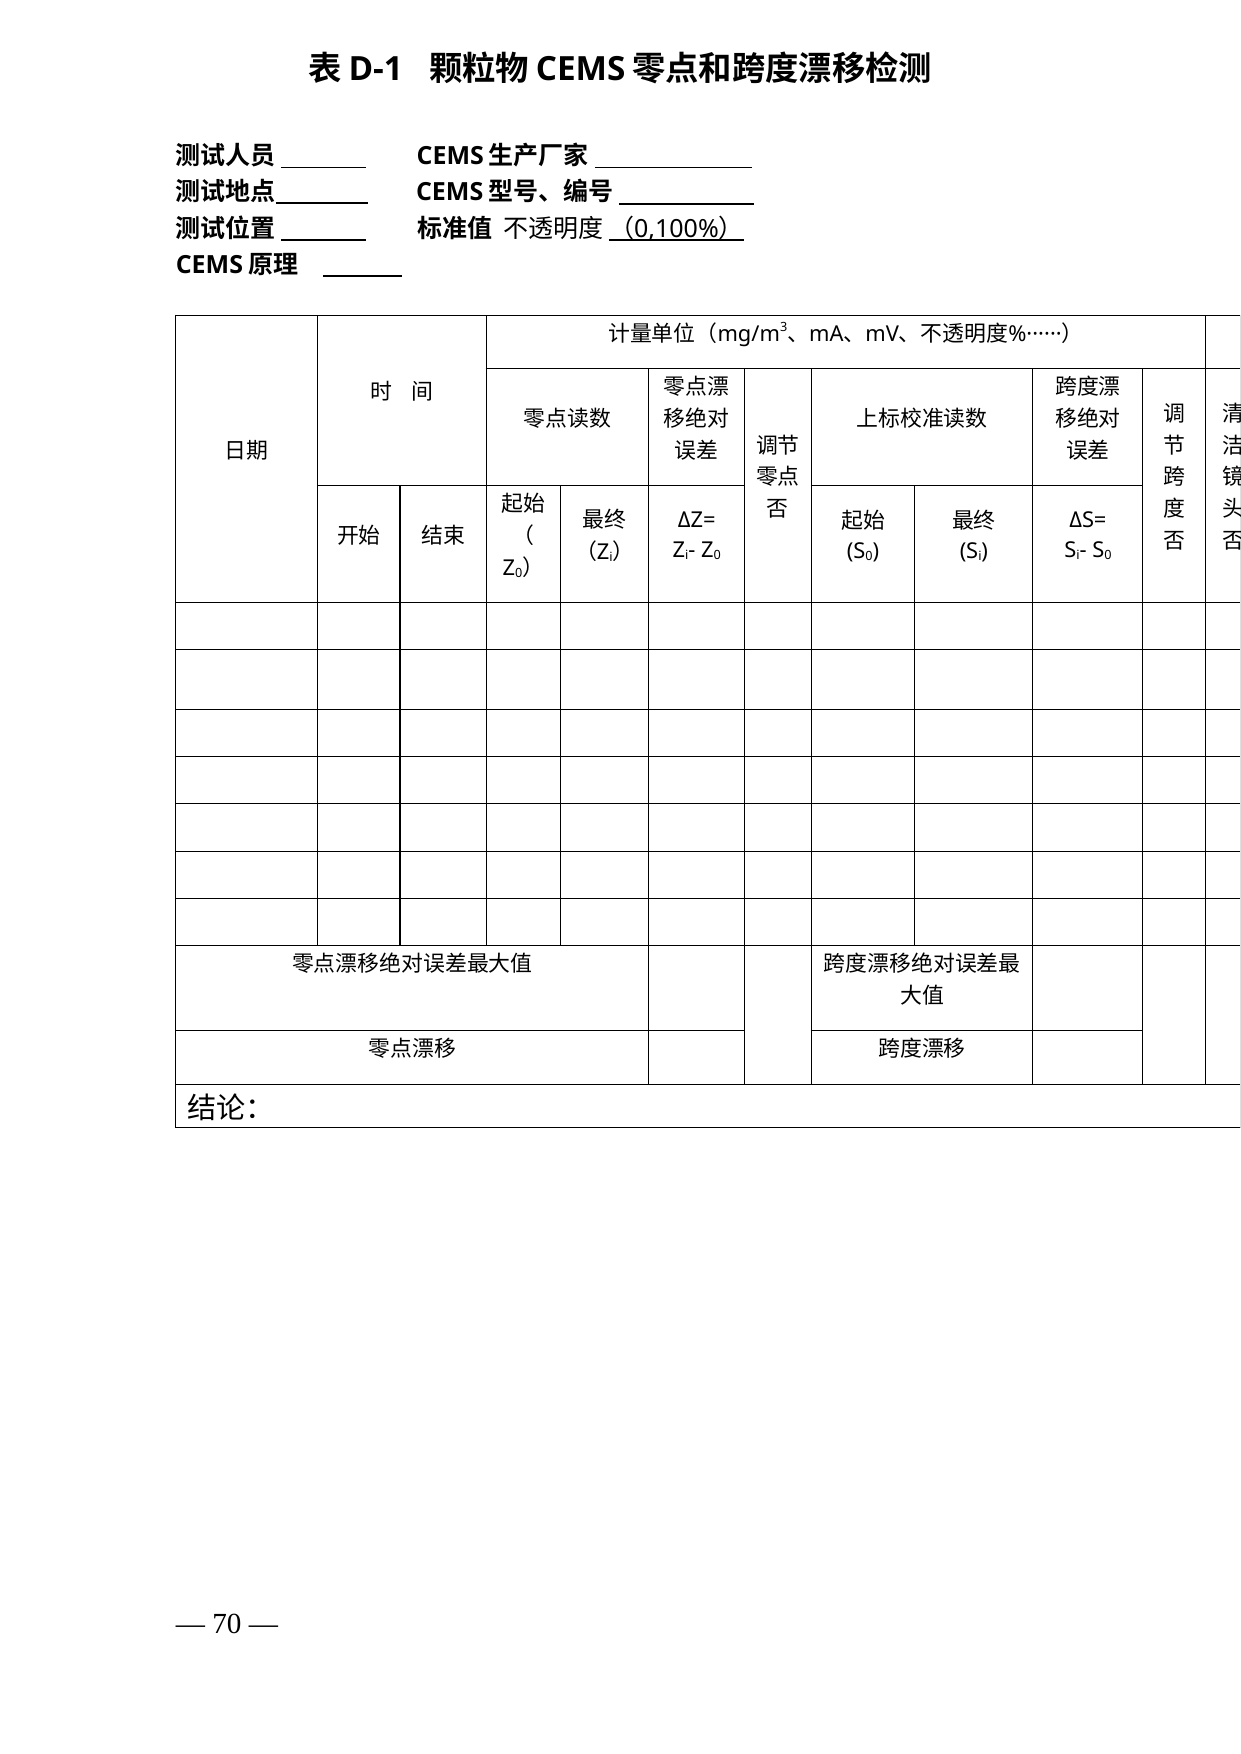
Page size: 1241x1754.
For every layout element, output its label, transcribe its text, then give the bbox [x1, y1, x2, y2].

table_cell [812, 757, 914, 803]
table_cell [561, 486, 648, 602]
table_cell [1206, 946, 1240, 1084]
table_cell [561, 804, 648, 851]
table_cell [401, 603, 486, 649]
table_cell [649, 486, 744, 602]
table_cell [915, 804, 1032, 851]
text CEMS原理 [176, 244, 1064, 281]
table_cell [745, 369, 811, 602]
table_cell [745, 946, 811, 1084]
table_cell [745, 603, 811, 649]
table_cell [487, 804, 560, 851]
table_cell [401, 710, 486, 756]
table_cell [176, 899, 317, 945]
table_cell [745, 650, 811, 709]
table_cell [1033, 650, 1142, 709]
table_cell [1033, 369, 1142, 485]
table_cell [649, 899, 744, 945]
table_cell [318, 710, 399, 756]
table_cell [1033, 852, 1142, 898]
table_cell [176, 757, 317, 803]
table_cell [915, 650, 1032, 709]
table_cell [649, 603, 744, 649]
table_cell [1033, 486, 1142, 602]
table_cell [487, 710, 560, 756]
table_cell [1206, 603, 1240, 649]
text 测试人员 CEMS生产厂家 [176, 136, 1064, 172]
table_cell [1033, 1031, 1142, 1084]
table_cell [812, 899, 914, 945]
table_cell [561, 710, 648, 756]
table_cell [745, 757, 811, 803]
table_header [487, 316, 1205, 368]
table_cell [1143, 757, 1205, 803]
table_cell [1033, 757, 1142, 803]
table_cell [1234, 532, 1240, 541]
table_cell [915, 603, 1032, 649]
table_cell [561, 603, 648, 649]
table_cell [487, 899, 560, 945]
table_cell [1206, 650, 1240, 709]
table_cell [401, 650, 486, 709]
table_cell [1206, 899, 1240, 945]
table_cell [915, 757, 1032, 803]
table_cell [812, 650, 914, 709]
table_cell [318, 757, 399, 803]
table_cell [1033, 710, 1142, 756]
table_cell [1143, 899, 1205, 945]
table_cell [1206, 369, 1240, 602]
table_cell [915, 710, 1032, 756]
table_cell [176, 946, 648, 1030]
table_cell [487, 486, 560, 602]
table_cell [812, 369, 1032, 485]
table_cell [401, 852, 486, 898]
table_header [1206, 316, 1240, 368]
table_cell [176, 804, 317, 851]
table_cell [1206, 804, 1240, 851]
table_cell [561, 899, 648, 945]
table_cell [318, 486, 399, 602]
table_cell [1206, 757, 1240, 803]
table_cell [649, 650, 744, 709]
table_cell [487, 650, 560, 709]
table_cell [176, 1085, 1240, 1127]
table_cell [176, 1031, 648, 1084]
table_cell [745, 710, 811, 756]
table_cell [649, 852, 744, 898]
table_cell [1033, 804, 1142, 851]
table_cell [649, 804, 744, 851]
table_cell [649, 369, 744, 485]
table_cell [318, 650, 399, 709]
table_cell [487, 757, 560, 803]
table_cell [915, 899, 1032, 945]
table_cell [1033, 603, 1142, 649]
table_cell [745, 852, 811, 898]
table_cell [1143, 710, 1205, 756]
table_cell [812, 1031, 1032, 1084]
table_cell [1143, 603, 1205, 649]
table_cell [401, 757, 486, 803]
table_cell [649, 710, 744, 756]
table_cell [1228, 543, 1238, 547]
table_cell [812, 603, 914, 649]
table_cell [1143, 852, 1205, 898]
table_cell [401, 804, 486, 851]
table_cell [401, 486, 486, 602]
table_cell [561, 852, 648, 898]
text 测试地点 CEMS型号、编号 [176, 172, 1064, 208]
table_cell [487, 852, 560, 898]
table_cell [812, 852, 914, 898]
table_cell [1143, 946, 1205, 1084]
text 测试位置 标准值 不透明度 （0,100%） [176, 208, 1064, 244]
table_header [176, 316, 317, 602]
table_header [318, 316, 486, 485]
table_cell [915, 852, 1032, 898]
text 表D-1 颗粒物CEMS零点和跨度漂移检测 [176, 42, 1064, 90]
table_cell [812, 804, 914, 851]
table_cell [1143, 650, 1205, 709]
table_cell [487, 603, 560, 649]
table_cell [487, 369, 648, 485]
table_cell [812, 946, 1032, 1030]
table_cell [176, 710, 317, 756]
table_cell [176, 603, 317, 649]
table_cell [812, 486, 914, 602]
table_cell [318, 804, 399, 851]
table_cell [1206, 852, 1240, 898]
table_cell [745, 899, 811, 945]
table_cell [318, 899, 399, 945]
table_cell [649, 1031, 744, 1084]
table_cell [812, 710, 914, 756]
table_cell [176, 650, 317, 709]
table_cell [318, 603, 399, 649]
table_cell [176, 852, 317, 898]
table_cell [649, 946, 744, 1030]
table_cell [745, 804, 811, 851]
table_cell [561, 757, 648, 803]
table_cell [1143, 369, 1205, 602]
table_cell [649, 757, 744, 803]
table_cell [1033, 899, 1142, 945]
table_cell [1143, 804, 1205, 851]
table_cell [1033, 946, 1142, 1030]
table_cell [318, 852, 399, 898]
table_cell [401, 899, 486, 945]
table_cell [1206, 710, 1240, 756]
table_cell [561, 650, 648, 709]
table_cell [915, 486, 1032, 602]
